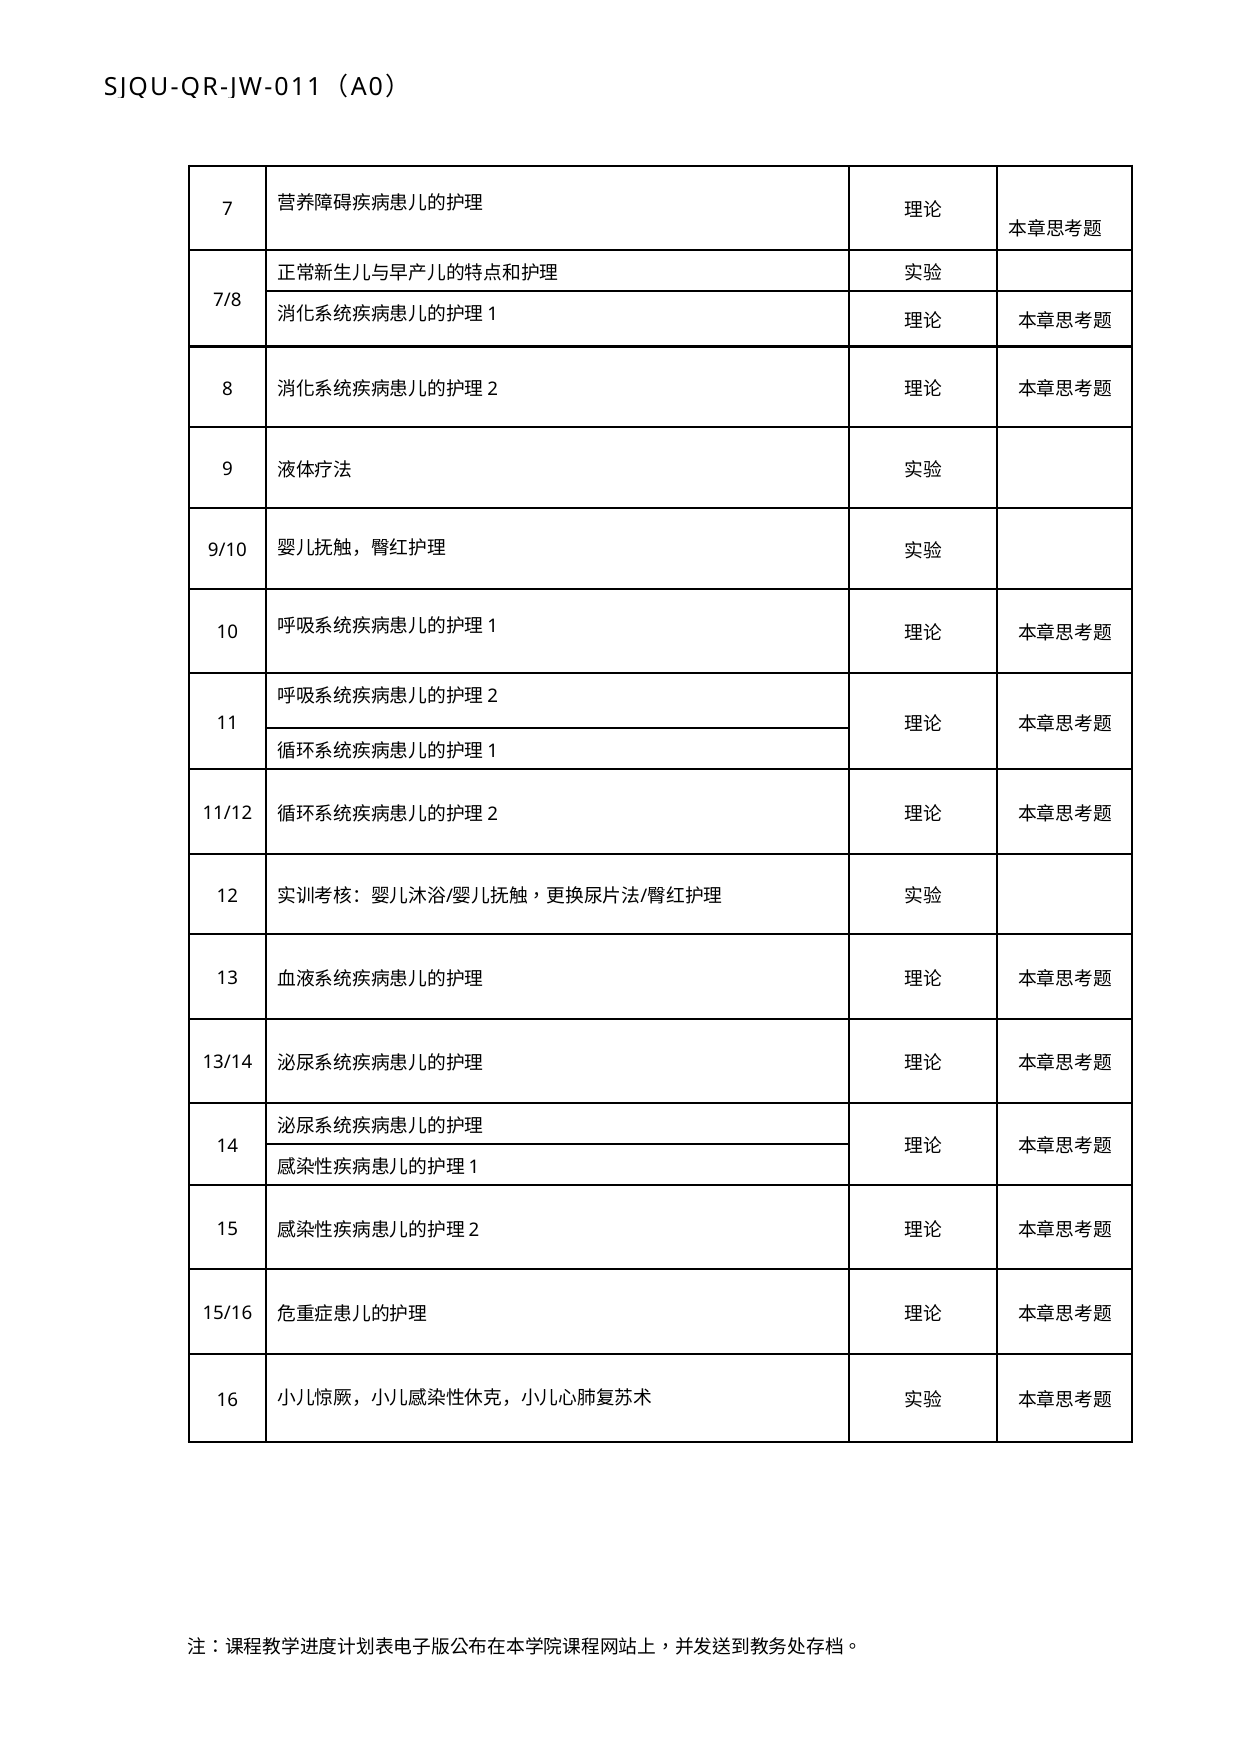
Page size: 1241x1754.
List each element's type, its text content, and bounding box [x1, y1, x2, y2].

table_cell 感染性疾病患儿的护理1 [267, 1145, 848, 1184]
table_cell 理论 [850, 1270, 996, 1353]
table_cell 呼吸系统疾病患儿的护理2 [267, 674, 848, 727]
table_cell 10 [190, 590, 265, 672]
table_cell 实验 [850, 1355, 996, 1441]
table_cell [998, 509, 1131, 587]
table_cell 14 [190, 1104, 265, 1184]
table_cell 理论 [850, 770, 996, 853]
table_cell 15 [190, 1186, 265, 1268]
table_cell 理论 [850, 935, 996, 1017]
table_cell 理论 [850, 590, 996, 672]
table_cell 本章思考题 [998, 1270, 1131, 1353]
table_cell 实验 [850, 509, 996, 587]
table_cell 循环系统疾病患儿的护理2 [267, 770, 848, 853]
table_cell 7/8 [190, 251, 265, 345]
table_cell 消化系统疾病患儿的护理1 [267, 292, 848, 345]
table_cell 消化系统疾病患儿的护理2 [267, 348, 848, 426]
table_cell 理论 [850, 1186, 996, 1268]
table_cell 13/14 [190, 1020, 265, 1102]
table_cell 本章思考题 本章思考题 [998, 167, 1131, 249]
table_cell 本章思考题 [998, 292, 1131, 345]
table_cell 婴儿抚触，臀红护理 [267, 509, 848, 587]
table_cell 11 [190, 674, 265, 768]
table_cell 9 [190, 428, 265, 507]
table_cell 8 [190, 348, 265, 426]
table_cell 小儿惊厥，小儿感染性休克，小儿心肺复苏术 [267, 1355, 848, 1441]
table_cell 本章思考题 [998, 770, 1131, 853]
table_cell 本章思考题 [998, 1020, 1131, 1102]
table_cell 实训考核：婴儿沐浴/婴儿抚触，更换尿片法/臀红护理 [267, 855, 848, 933]
table_cell 呼吸系统疾病患儿的护理1 [267, 590, 848, 672]
table_cell 本章思考题 [998, 1186, 1131, 1268]
table_cell 循环系统疾病患儿的护理1 [267, 729, 848, 768]
table_cell 理论 [850, 348, 996, 426]
table_cell 理论 [850, 167, 996, 249]
table_cell 理论 [850, 1104, 996, 1184]
table_cell 危重症患儿的护理 [267, 1270, 848, 1353]
table_cell 理论 [850, 1020, 996, 1102]
table_cell 16 [190, 1355, 265, 1441]
table_cell 正常新生儿与早产儿的特点和护理 [267, 251, 848, 290]
table_cell 15/16 [190, 1270, 265, 1353]
table_cell [998, 251, 1131, 290]
table_cell 感染性疾病患儿的护理2 [267, 1186, 848, 1268]
table_cell 血液系统疾病患儿的护理 [267, 935, 848, 1017]
table_cell 泌尿系统疾病患儿的护理 [267, 1020, 848, 1102]
table_cell 理论 [850, 292, 996, 345]
table_cell [998, 855, 1131, 933]
table_cell 理论 [850, 674, 996, 768]
table_cell [998, 428, 1131, 507]
table_cell 7 [190, 167, 265, 249]
table_cell 营养障碍疾病患儿的护理 [267, 167, 848, 249]
table_cell 本章思考题 [998, 1104, 1131, 1184]
table_cell 本章思考题 [998, 674, 1131, 768]
table_cell 13 [190, 935, 265, 1017]
table_cell 实验 [850, 428, 996, 507]
table_cell 液体疗法 [267, 428, 848, 507]
table_cell 本章思考题 [998, 1355, 1131, 1441]
table_cell 11/12 [190, 770, 265, 853]
table_cell 9/10 [190, 509, 265, 587]
table_cell 实验 [850, 855, 996, 933]
table_cell 本章思考题 [998, 348, 1131, 426]
table_cell 实验 [850, 251, 996, 290]
table_cell 本章思考题 [998, 935, 1131, 1017]
table_cell 12 [190, 855, 265, 933]
table_cell 本章思考题 [998, 590, 1131, 672]
table_cell 泌尿系统疾病患儿的护理 [267, 1104, 848, 1143]
